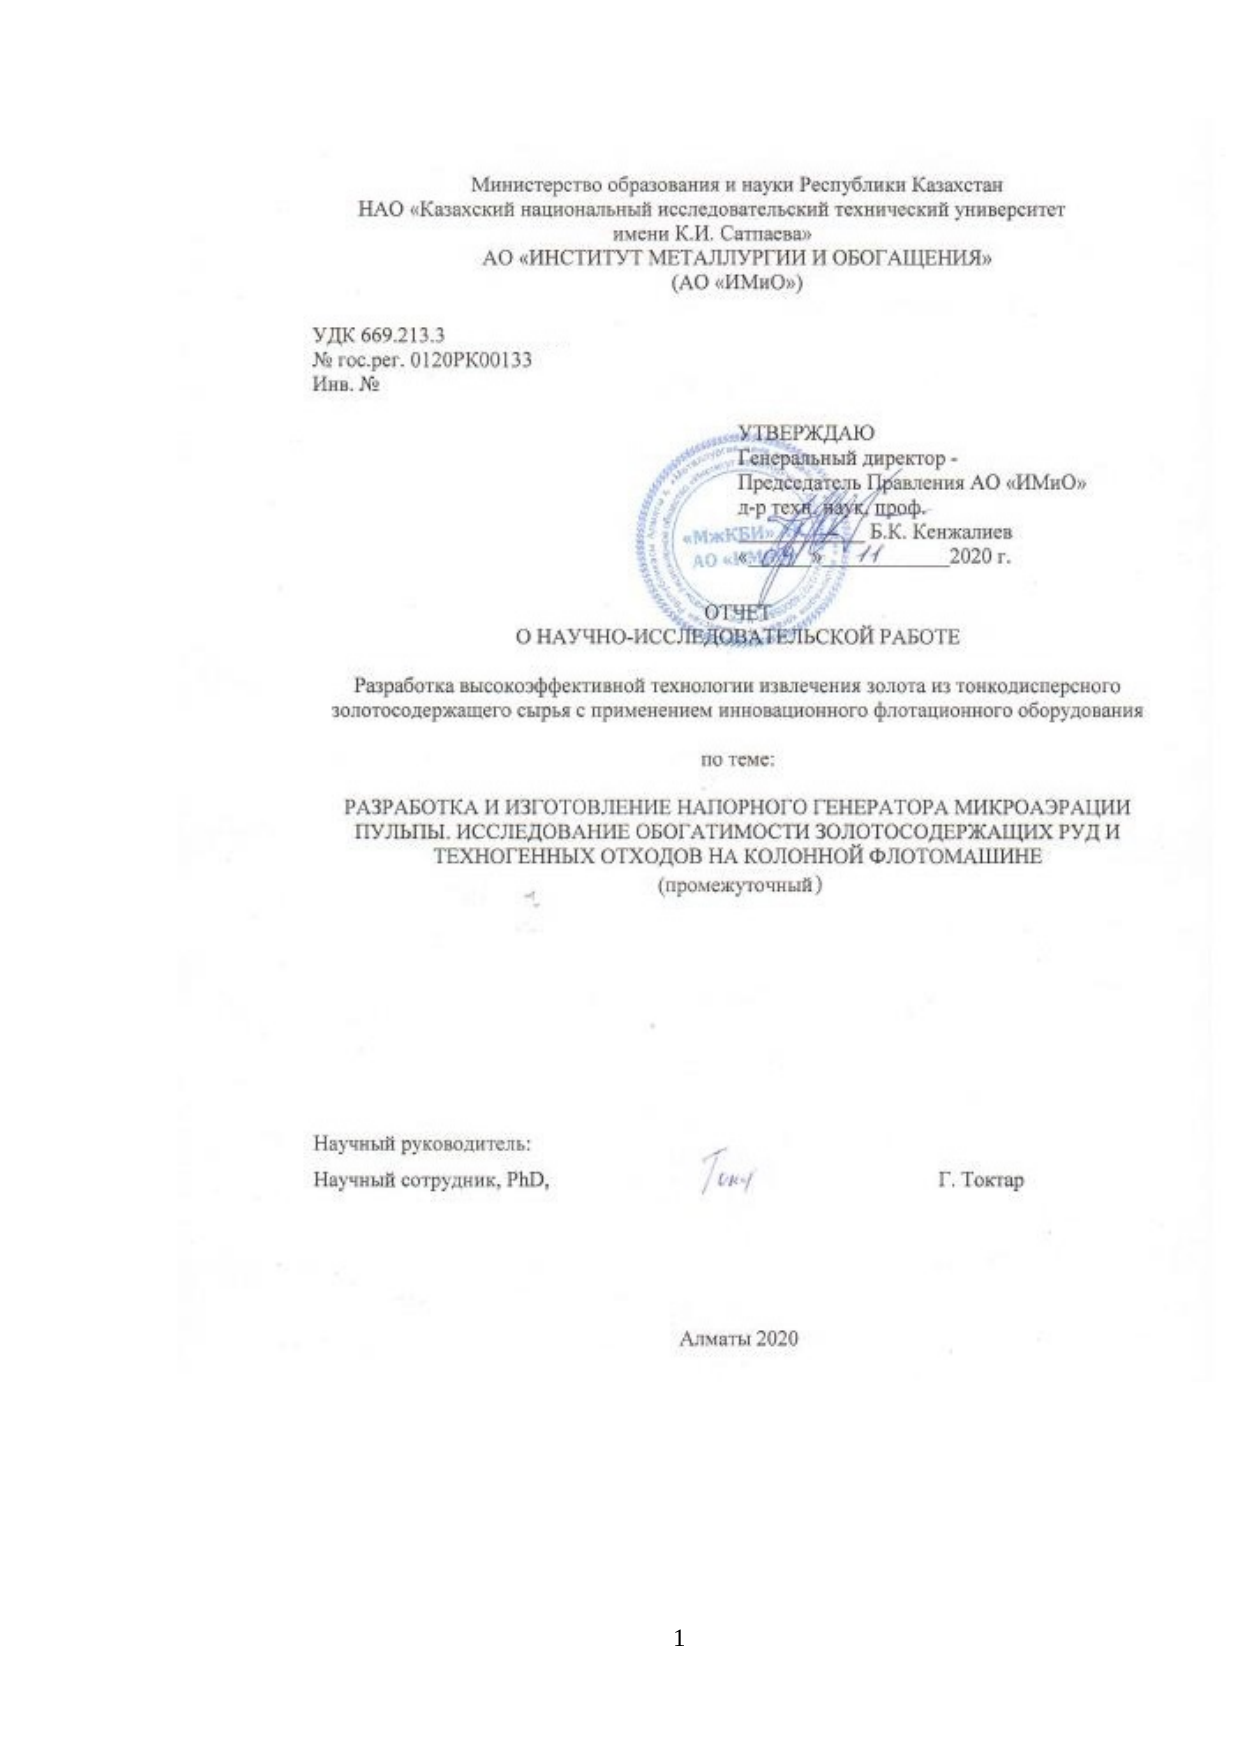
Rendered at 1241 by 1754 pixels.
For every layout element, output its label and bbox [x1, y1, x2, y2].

picture [177, 118, 1226, 1382]
